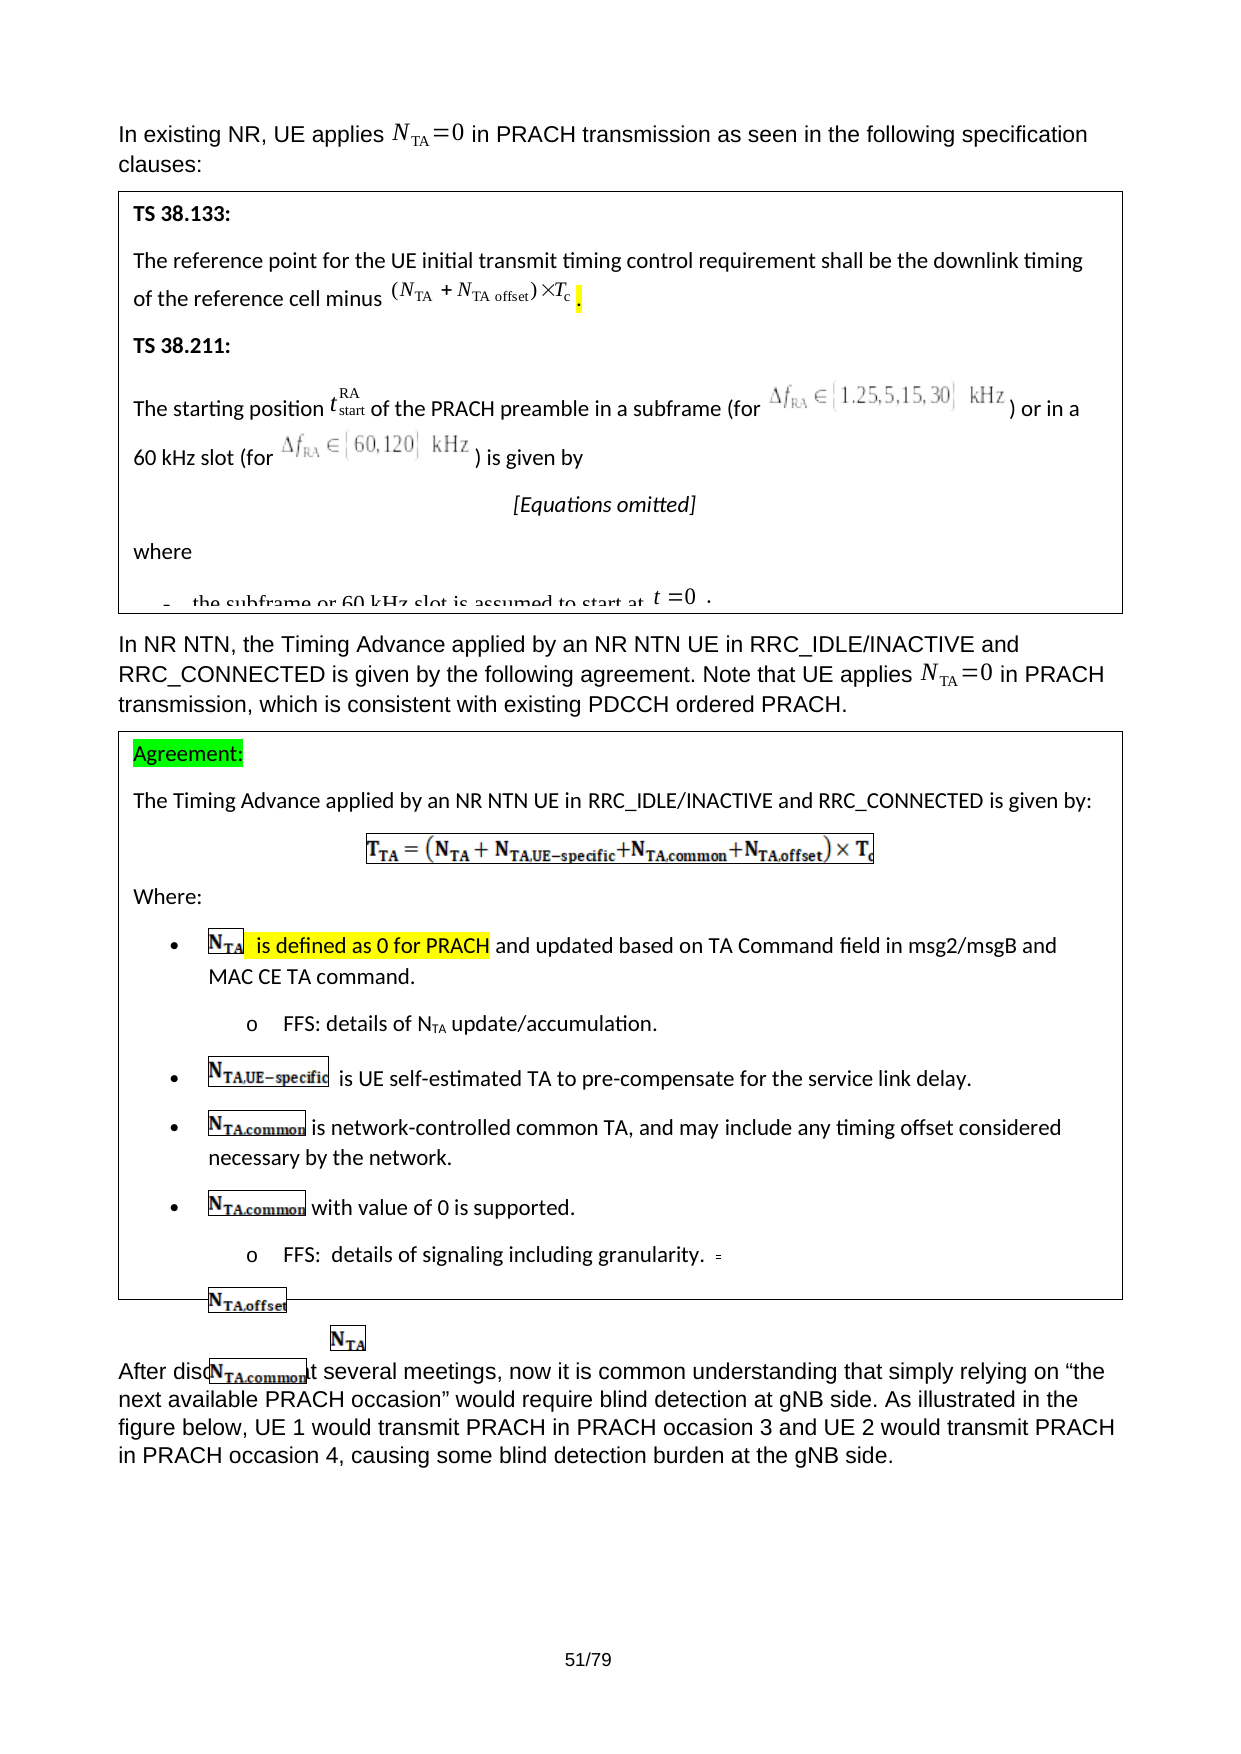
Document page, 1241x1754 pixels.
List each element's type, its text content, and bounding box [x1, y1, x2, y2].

picture [209, 1191, 305, 1215]
text After discussions at several meetings, now it is common understanding that simply relying on “the next available PRACH occasion” would require blind detection at gNB side. As illustrated in the figure below, UE 1 would transmit PRACH in PRACH occasion 3 and UE 2 would transmit PRACH in PRACH occasion 4, causing some blind detection burden at the gNB side. [118, 1358, 1122, 1468]
picture [331, 1326, 365, 1350]
picture [209, 1288, 286, 1312]
text In existing NR, UE applies in PRACH transmission as seen in the following specification clauses: [118, 118, 1122, 177]
text In NR NTN, the Timing Advance applied by an NR NTN UE in RRC_IDLE/INACTIVE and RRC_CONNECTED is given by the following agreement. Note that UE applies in PRACH transmission, which is consistent with existing PDCCH ordered PRACH. [118, 631, 1122, 718]
picture [367, 834, 873, 863]
picture [209, 929, 243, 953]
picture [209, 1057, 328, 1086]
picture [209, 1111, 305, 1135]
picture [210, 1359, 306, 1383]
